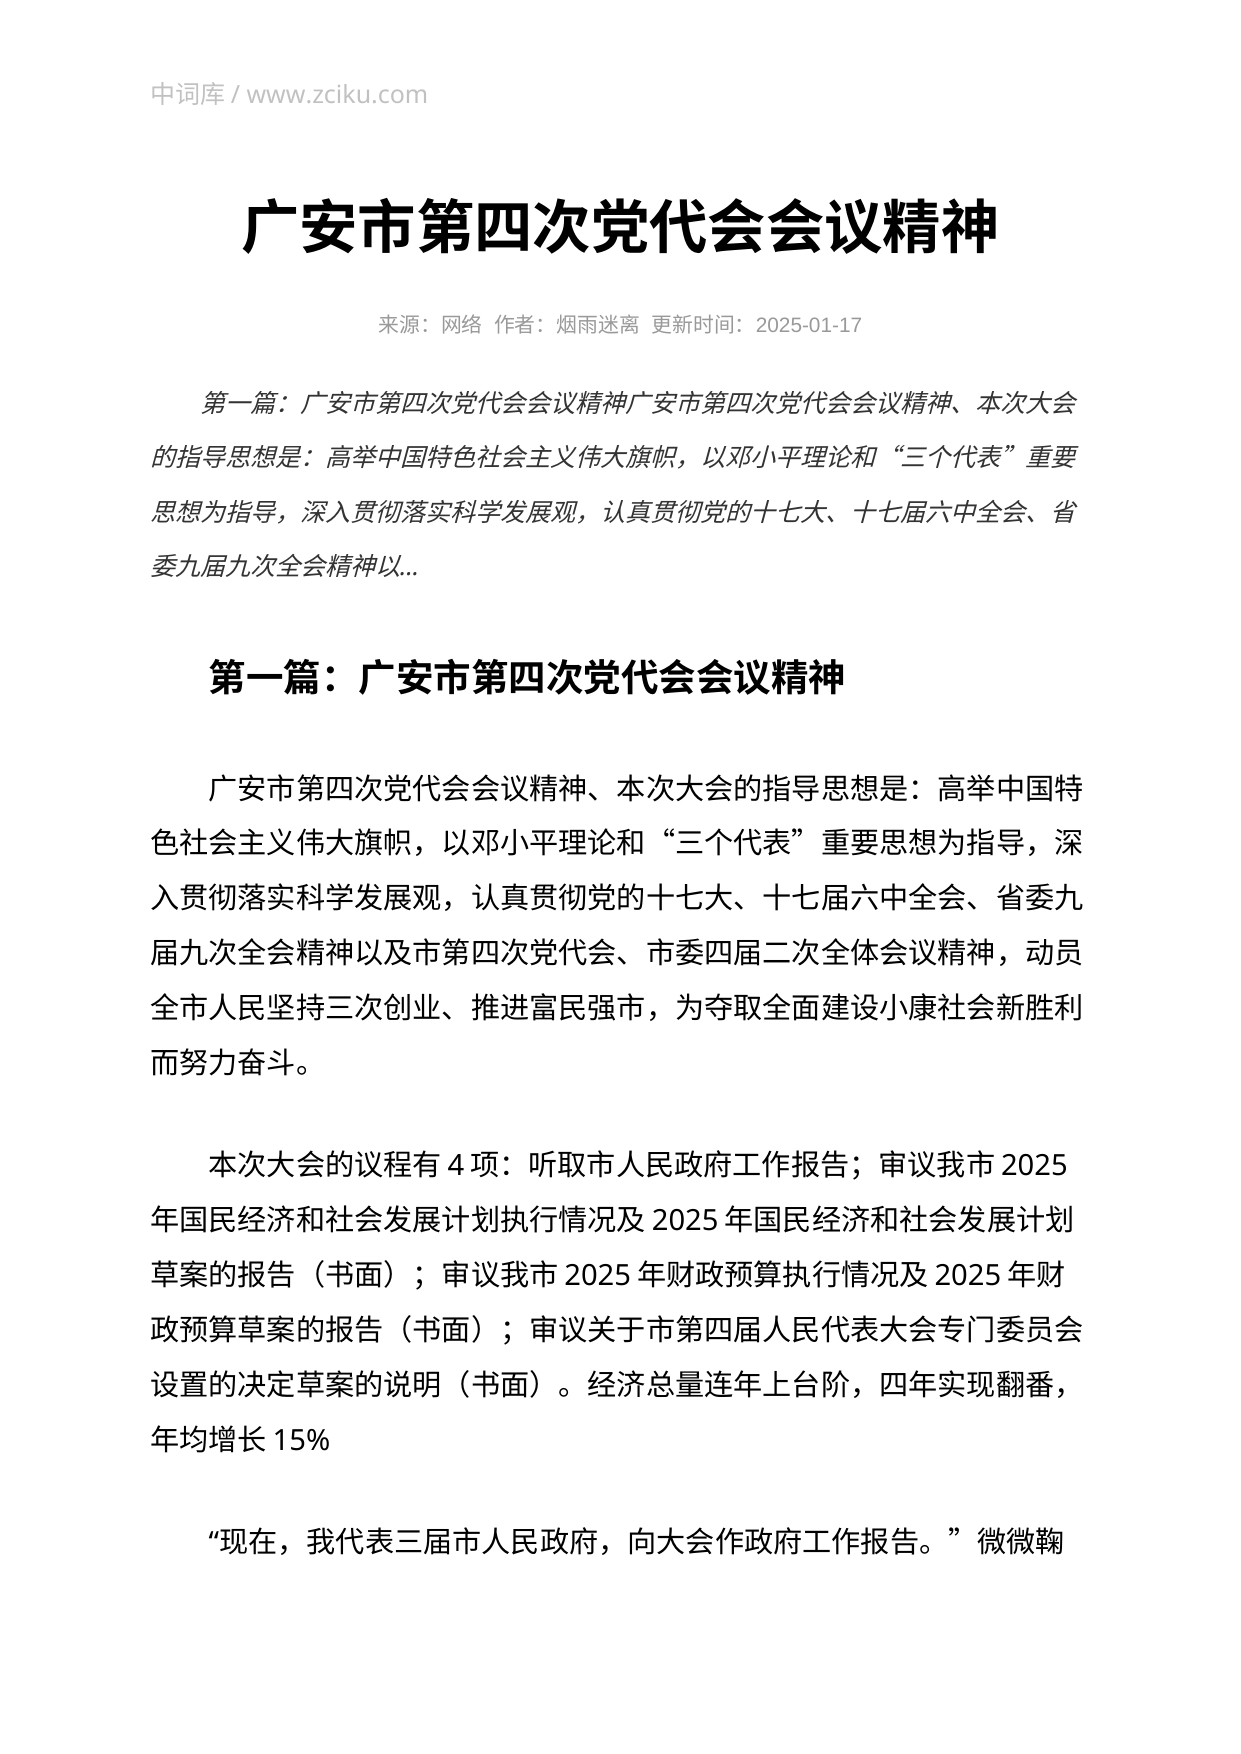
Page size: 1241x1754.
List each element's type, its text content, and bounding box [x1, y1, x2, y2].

text 第一篇：广安市第四次党代会会议精神 [150, 648, 1090, 702]
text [150, 1518, 1090, 1561]
text 来源：网络 作者：烟雨迷离 更新时间：2025-01-17 [150, 313, 1090, 337]
subtitle 广安市第四次党代会会议精神 [150, 181, 1090, 266]
text 本次大会的议程有4项：听取市人民政府工作报告；审议我市2025年国民经济和社会发展计划执行情况及2025年国民经济和社会发展计划草案的报告（书面）；审议我市2025年财政预算执行情况及2025年财政预算草案的报告（书面）；审议关于市第四届人民代表大会专门委员会设置的决定草案的说明（书面）。经济总量连年上台阶，四年实现翻番，年均增长15% [150, 1141, 1090, 1459]
text 广安市第四次党代会会议精神、本次大会的指导思想是：高举中国特色社会主义伟大旗帜，以邓小平理论和“三个代表”重要思想为指导，深入贯彻落实科学发展观，认真贯彻党的十七大、十七届六中全会、省委九届九次全会精神以及市第四次党代会、市委四届二次全体会议精神，动员全市人民坚持三次创业、推进富民强市，为夺取全面建设小康社会新胜利而努力奋斗。 [150, 765, 1090, 1082]
text 第一篇：广安市第四次党代会会议精神广安市第四次党代会会议精神、本次大会的指导思想是：高举中国特色社会主义伟大旗帜，以邓小平理论和“三个代表”重要思想为指导，深入贯彻落实科学发展观，认真贯彻党的十七大、十七届六中全会、省委九届九次全会精神以... [150, 383, 1090, 583]
